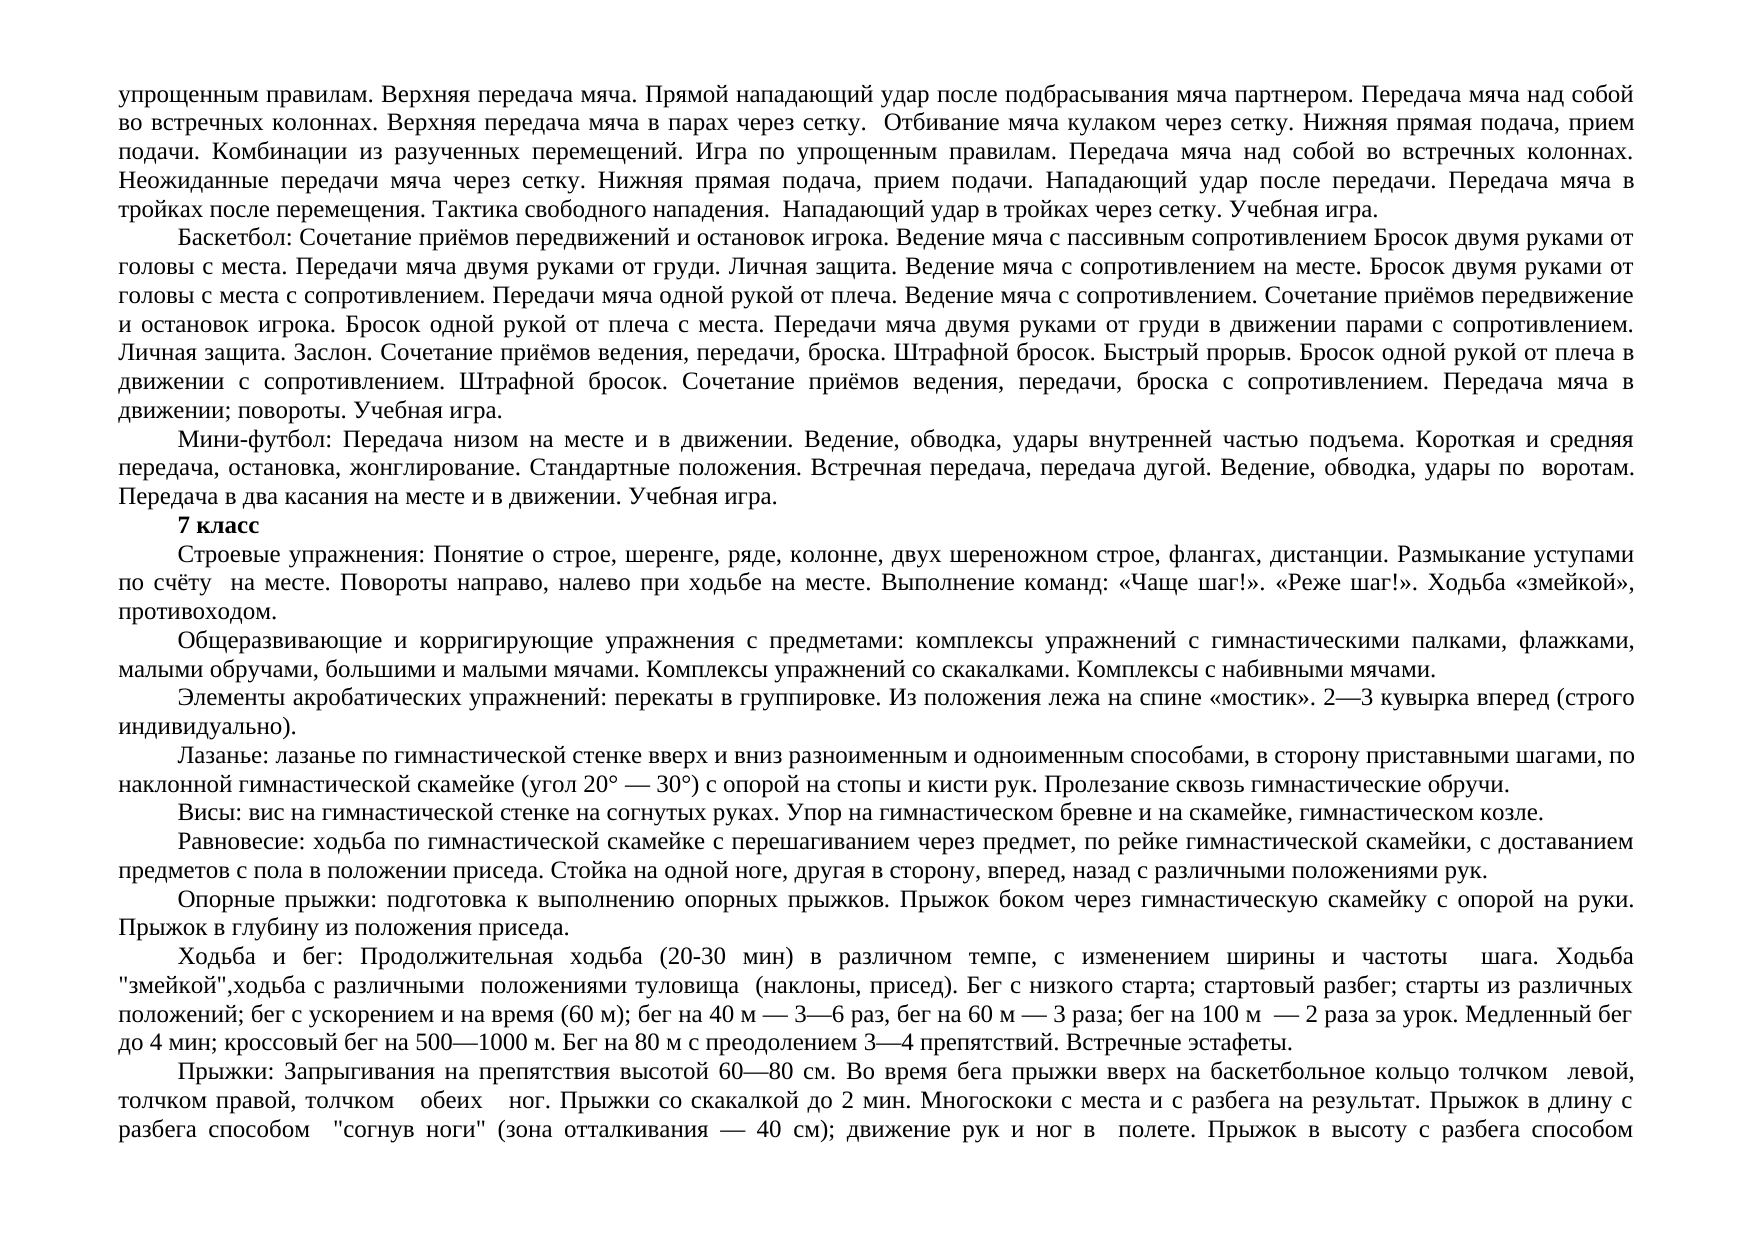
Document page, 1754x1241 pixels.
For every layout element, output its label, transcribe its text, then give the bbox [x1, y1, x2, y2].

text Висы: вис на гимнастической стенке на согнутых руках. Упор на гимнастическом бревне и на скамейке, гимнастическом козле. [118, 797, 1636, 826]
text Ходьба и бег: Продолжительная ходьба (20-30 мин) в различном темпе, с изменением ширины и частоты шага. Ходьба "змейкой",ходьба с различными положениями туловища (наклоны, присед). Бег с низкого старта; стартовый разбег; старты из различных положений; бег с ускорением и на время (60 м); бег на 40 м — 3—6 раз, бег на 60 м — 3 раза; бег на 100 м — 2 раза за урок. Медленный бег до 4 мин; кроссовый бег на 500—1000 м. Бег на 80 м с преодолением 3—4 препятствий. Встречные эстафеты. [118, 941, 1636, 1056]
text 7 класс [118, 510, 1636, 539]
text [118, 1056, 1636, 1142]
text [118, 79, 1636, 222]
text Равновесие: ходьба по гимнастической скамейке с перешагиванием через предмет, по рейке гимнастической скамейки, с доставанием предметов с пола в положении приседа. Стойка на одной ноге, другая в сторону, вперед, назад с различными положениями рук. [118, 826, 1636, 884]
text Элементы акробатических упражнений: перекаты в группировке. Из положения лежа на спине «мостик». 2—3 кувырка вперед (строго индивидуально). [118, 682, 1636, 740]
text Строевые упражнения: Понятие о строе, шеренге, ряде, колонне, двух шереножном строе, флангах, дистанции. Размыкание уступами по счёту на месте. Повороты направо, налево при ходьбе на месте. Выполнение команд: «Чаще шаг!». «Реже шаг!». Ходьба «змейкой», противоходом. [118, 539, 1636, 625]
text Мини-футбол: Передача низом на месте и в движении. Ведение, обводка, удары внутренней частью подъема. Короткая и средняя передача, остановка, жонглирование. Стандартные положения. Встречная передача, передача дугой. Ведение, обводка, удары по воротам. Передача в два касания на месте и в движении. Учебная игра. [118, 424, 1636, 510]
text Баскетбол: Сочетание приёмов передвижений и остановок игрока. Ведение мяча с пассивным сопротивлением Бросок двумя руками от головы с места. Передачи мяча двумя руками от груди. Личная защита. Ведение мяча с сопротивлением на месте. Бросок двумя руками от головы с места с сопротивлением. Передачи мяча одной рукой от плеча. Ведение мяча с сопротивлением. Сочетание приёмов передвижение и остановок игрока. Бросок одной рукой от плеча с места. Передачи мяча двумя руками от груди в движении парами с сопротивлением. Личная защита. Заслон. Сочетание приёмов ведения, передачи, броска. Штрафной бросок. Быстрый прорыв. Бросок одной рукой от плеча в движении с сопротивлением. Штрафной бросок. Сочетание приёмов ведения, передачи, броска с сопротивлением. Передача мяча в движении; повороты. Учебная игра. [118, 222, 1636, 424]
text Лазанье: лазанье по гимнастической стенке вверх и вниз разноименным и одноименным способами, в сторону приставными шагами, по наклонной гимнастической скамейке (угол 20° — 30°) с опорой на стопы и кисти рук. Пролезание сквозь гимнастические обручи. [118, 740, 1636, 797]
text Опорные прыжки: подготовка к выполнению опорных прыжков. Прыжок боком через гимнастическую скамейку с опорой на руки. Прыжок в глубину из положения приседа. [118, 884, 1636, 941]
text Общеразвивающие и корригирующие упражнения с предметами: комплексы упражнений с гимнастическими палками, флажками, малыми обручами, большими и малыми мячами. Комплексы упражнений со скакалками. Комплексы с набивными мячами. [118, 625, 1636, 682]
